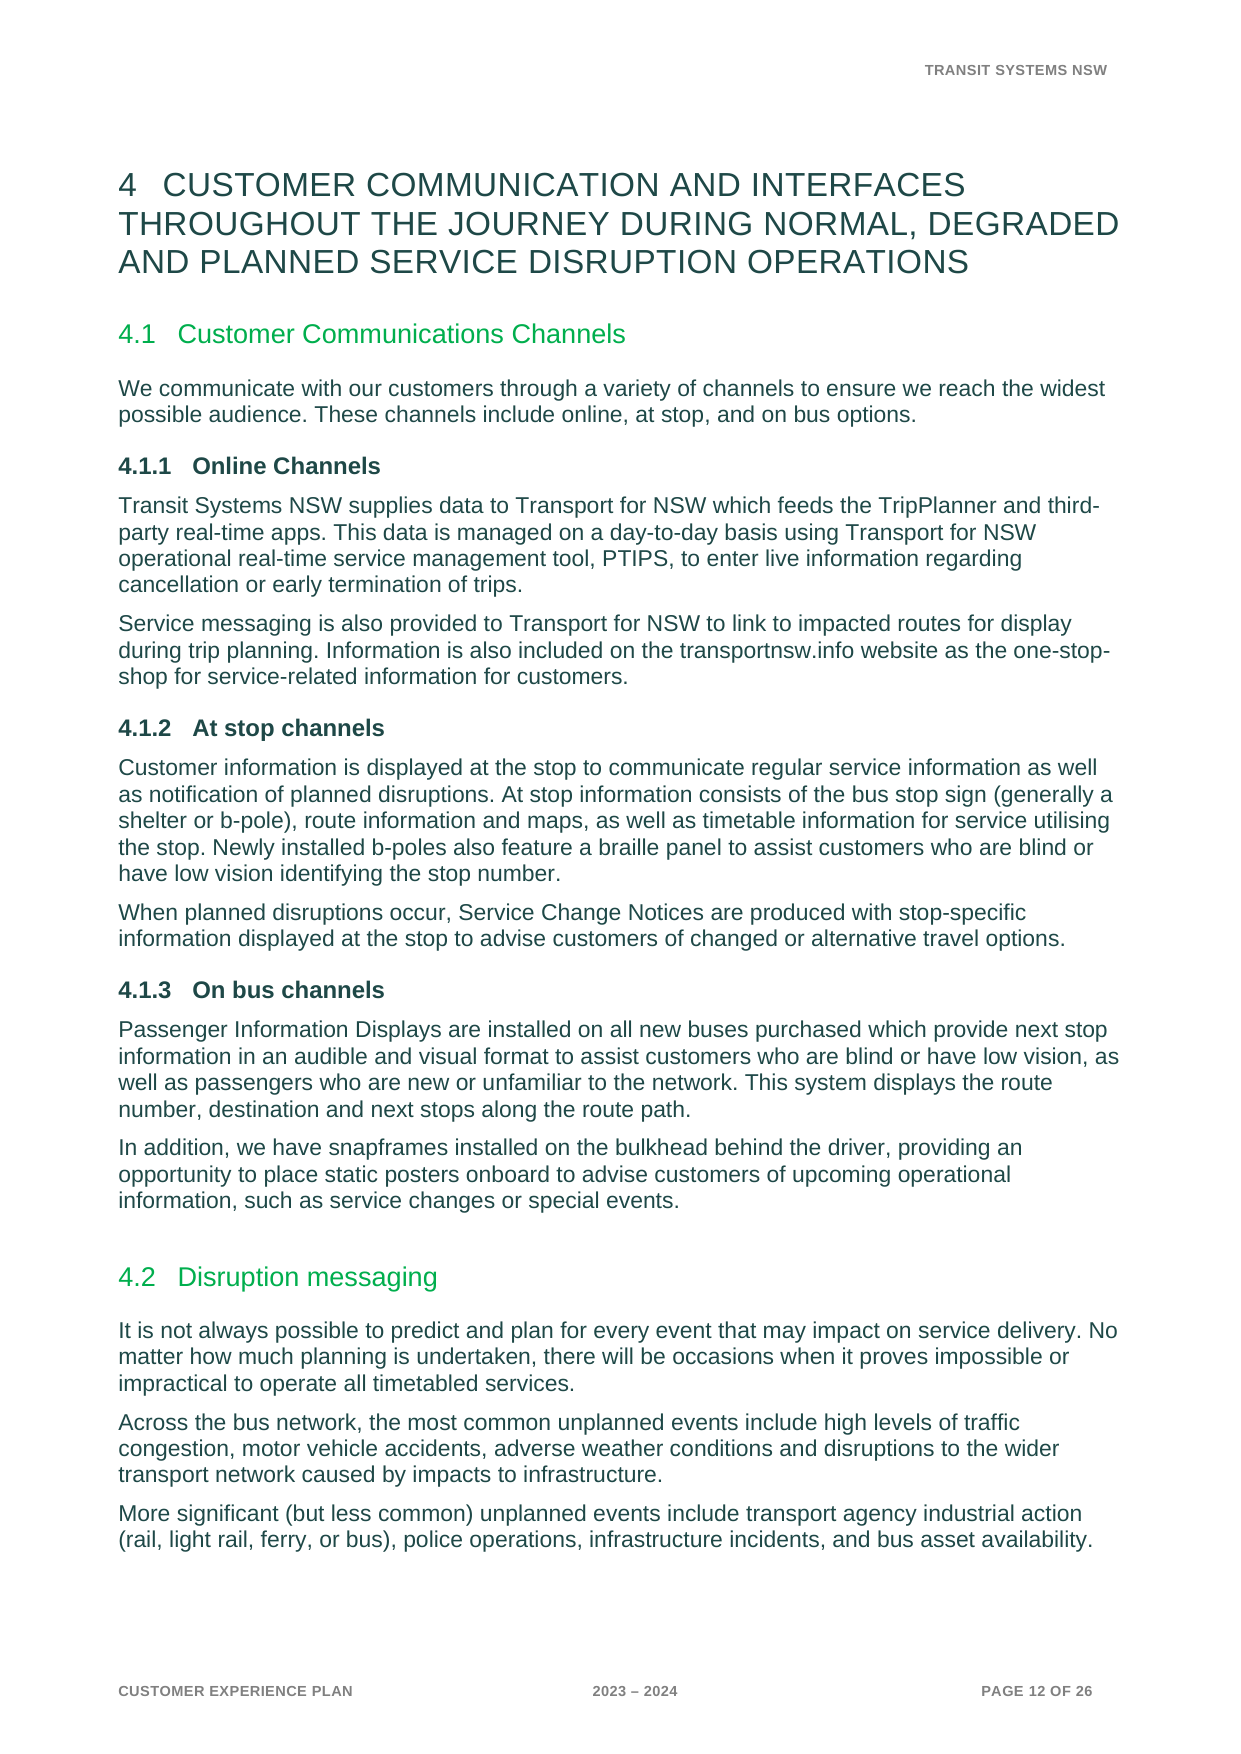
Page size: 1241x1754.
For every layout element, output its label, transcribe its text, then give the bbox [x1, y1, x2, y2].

text Customer information is displayed at the stop to communicate regular service information as well as notification of planned disruptions. At stop information consists of the bus stop sign (generally a shelter or b-pole), route information and maps, as well as timetable information for service utilising the stop. Newly installed b-poles also feature a braille panel to assist customers who are blind or have low vision identifying the stop number. [118, 754, 1122, 886]
subtitle At stop channels [118, 714, 1122, 742]
text It is not always possible to predict and plan for every event that may impact on service delivery. No matter how much planning is undertaken, there will be occasions when it proves impossible or impractical to operate all timetabled services. [118, 1317, 1122, 1396]
text When planned disruptions occur, Service Change Notices are produced with stop-specific information displayed at the stop to advise customers of changed or alternative travel options. [118, 899, 1122, 951]
text More significant (but less common) unplanned events include transport agency industrial action (rail, light rail, ferry, or bus), police operations, infrastructure incidents, and bus asset availability. [118, 1500, 1122, 1553]
subtitle Disruption messaging [118, 1261, 1122, 1292]
subtitle Customer Communications Channels [118, 318, 1122, 349]
text Service messaging is also provided to Transport for NSW to link to impacted routes for display during trip planning. Information is also included on the transportnsw.info website as the one-stop-shop for service-related information for customers. [118, 610, 1122, 689]
subtitle On bus channels [118, 976, 1122, 1004]
subtitle Customer communication and interfaces throughout the journey during normal, degraded and planned service disruption operations [118, 165, 1122, 281]
text We communicate with our customers through a variety of channels to ensure we reach the widest possible audience. These channels include online, at stop, and on bus options. [118, 374, 1122, 427]
text In addition, we have snapframes installed on the bulkhead behind the driver, providing an opportunity to place static posters onboard to advise customers of upcoming operational information, such as service changes or special events. [118, 1134, 1122, 1213]
text Across the bus network, the most common unplanned events include high levels of traffic congestion, motor vehicle accidents, adverse weather conditions and disruptions to the wider transport network caused by impacts to infrastructure. [118, 1408, 1122, 1487]
text Transit Systems NSW supplies data to Transport for NSW which feeds the TripPlanner and third-party real-time apps. This data is managed on a day-to-day basis using Transport for NSW operational real-time service management tool, PTIPS, to enter live information regarding cancellation or early termination of trips. [118, 492, 1122, 598]
subtitle Online Channels [118, 452, 1122, 480]
text Passenger Information Displays are installed on all new buses purchased which provide next stop information in an audible and visual format to assist customers who are blind or have low vision, as well as passengers who are new or unfamiliar to the network. This system displays the route number, destination and next stops along the route path. [118, 1016, 1122, 1122]
